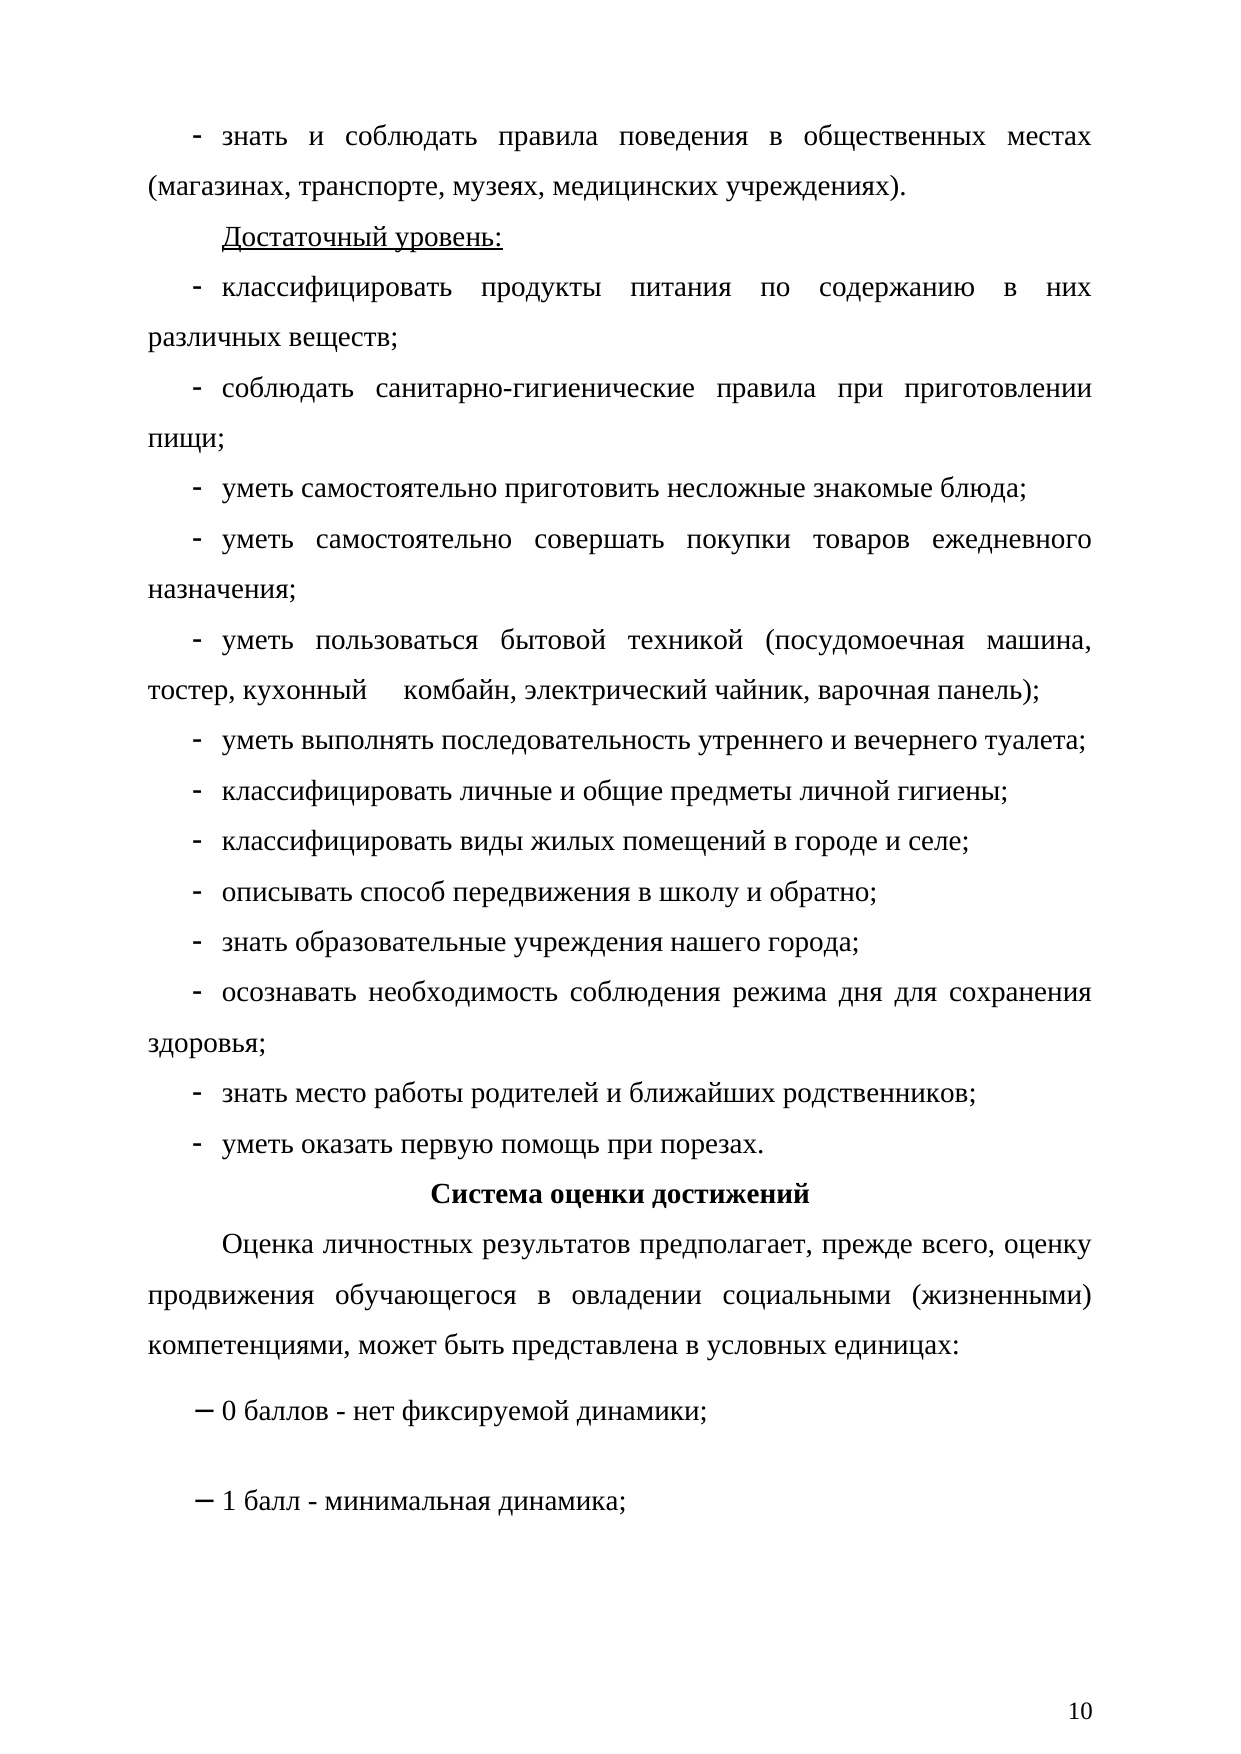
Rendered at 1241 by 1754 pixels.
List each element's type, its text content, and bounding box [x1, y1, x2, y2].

list описывать способ передвижения в школу и обратно; [148, 874, 1092, 907]
list знать образовательные учреждения нашего города; [148, 924, 1092, 958]
text Система оценки достижений [148, 1176, 1092, 1210]
list 0 баллов - нет фиксируемой динамики; [148, 1377, 1092, 1437]
list классифицировать продукты питания по содержанию в них различных веществ; [148, 269, 1092, 353]
list классифицировать личные и общие предметы личной гигиены; [148, 773, 1092, 807]
list 1 балл - минимальная динамика; [148, 1467, 1092, 1527]
list осознавать необходимость соблюдения режима дня для сохранения здоровья; [148, 974, 1092, 1058]
list классифицировать виды жилых помещений в городе и селе; [148, 823, 1092, 857]
text Оценка личностных результатов предполагает, прежде всего, оценку продвижения обучающегося в овладении социальными (жизненными) компетенциями, может быть представлена в условных единицах: [148, 1226, 1092, 1361]
list знать и соблюдать правила поведения в общественных местах (магазинах, транспорте, музеях, медицинских учреждениях). [148, 118, 1093, 202]
text Достаточный уровень: [148, 219, 1092, 252]
list уметь выполнять последовательность утреннего и вечернего туалета; [148, 722, 1092, 756]
list уметь пользоваться бытовой техникой (посудомоечная машина, тостер, кухонный комбайн, электрический чайник, варочная панель); [148, 622, 1092, 706]
list уметь оказать первую помощь при порезах. [148, 1126, 1092, 1159]
list соблюдать санитарно-гигиенические правила при приготовлении пищи; [148, 370, 1092, 454]
list знать место работы родителей и ближайших родственников; [148, 1075, 1092, 1109]
list уметь самостоятельно приготовить несложные знакомые блюда; [148, 471, 1092, 504]
list уметь самостоятельно совершать покупки товаров ежедневного назначения; [148, 521, 1092, 605]
